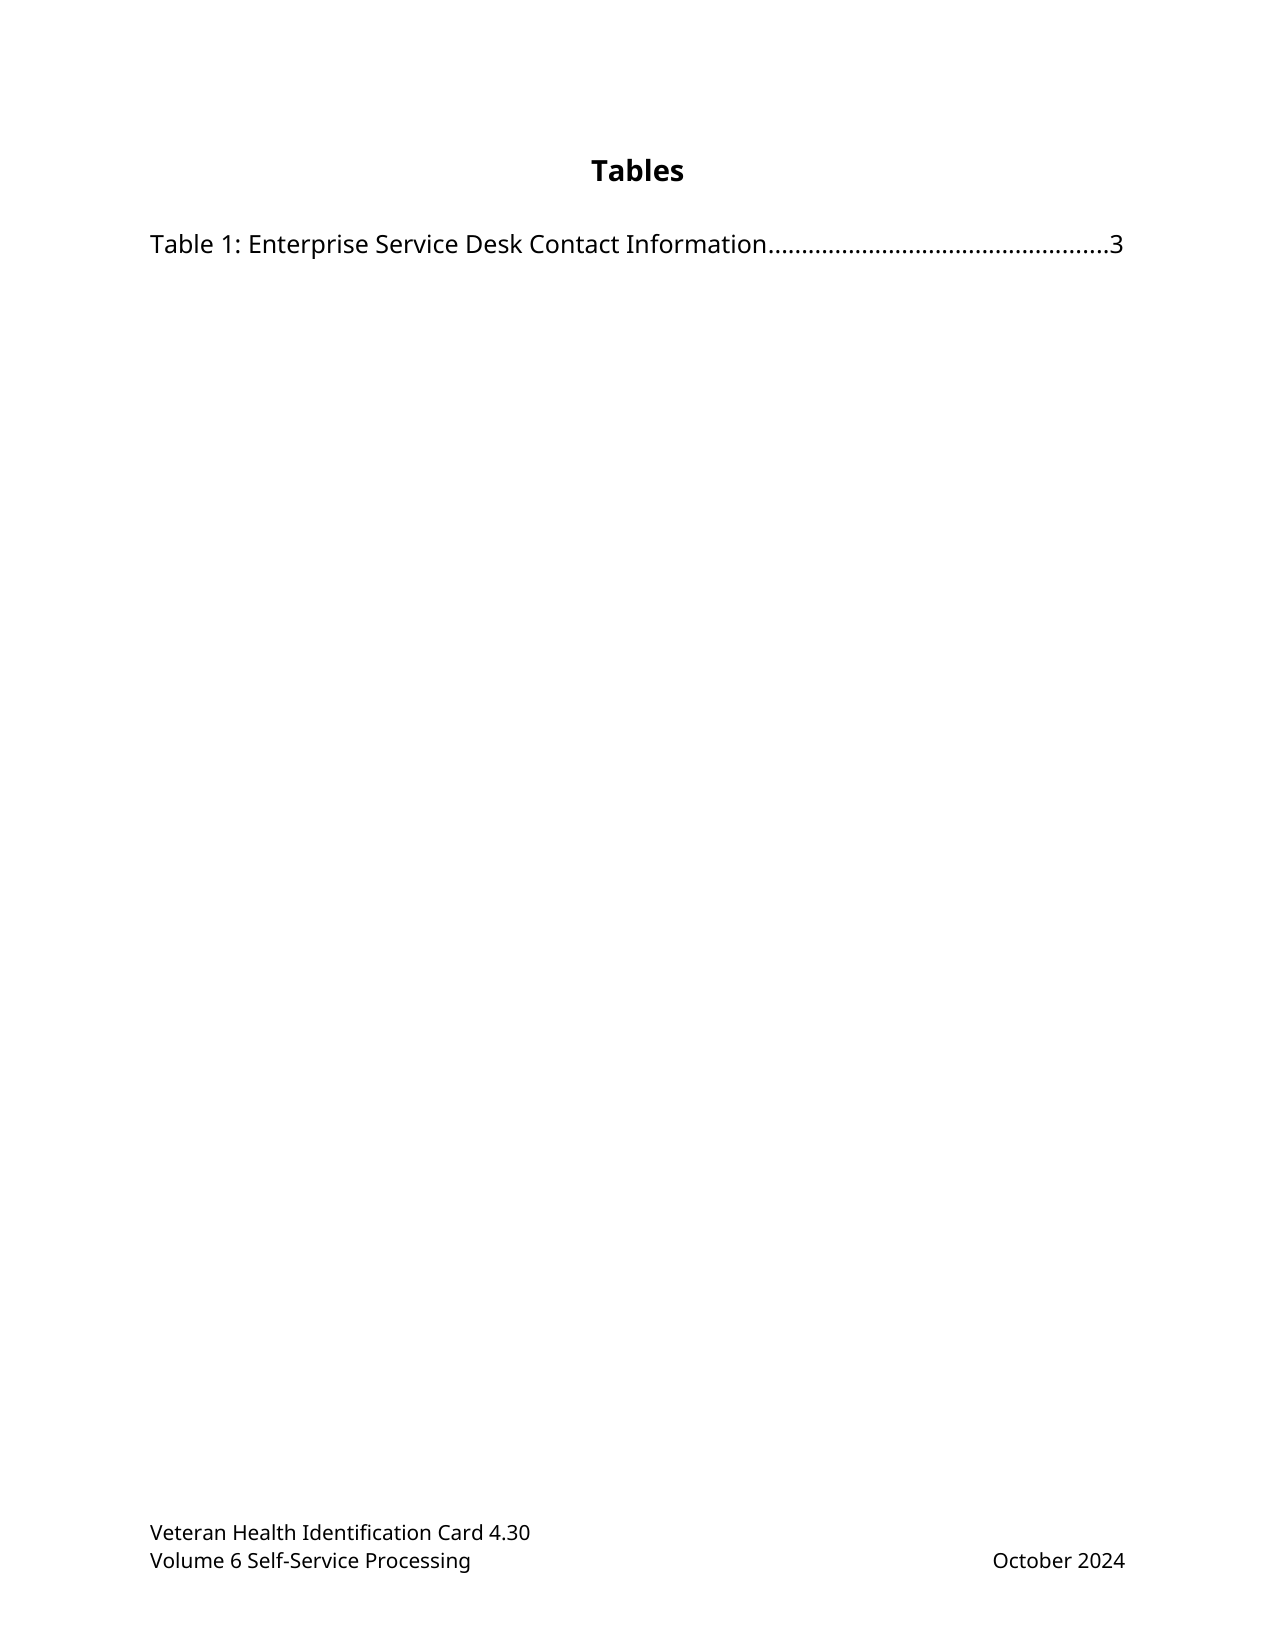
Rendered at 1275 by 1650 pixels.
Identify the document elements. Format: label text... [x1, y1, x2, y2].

text Table 1: Enterprise Service Desk Contact Information 3 [150, 227, 1125, 261]
title Tables [150, 150, 1125, 190]
